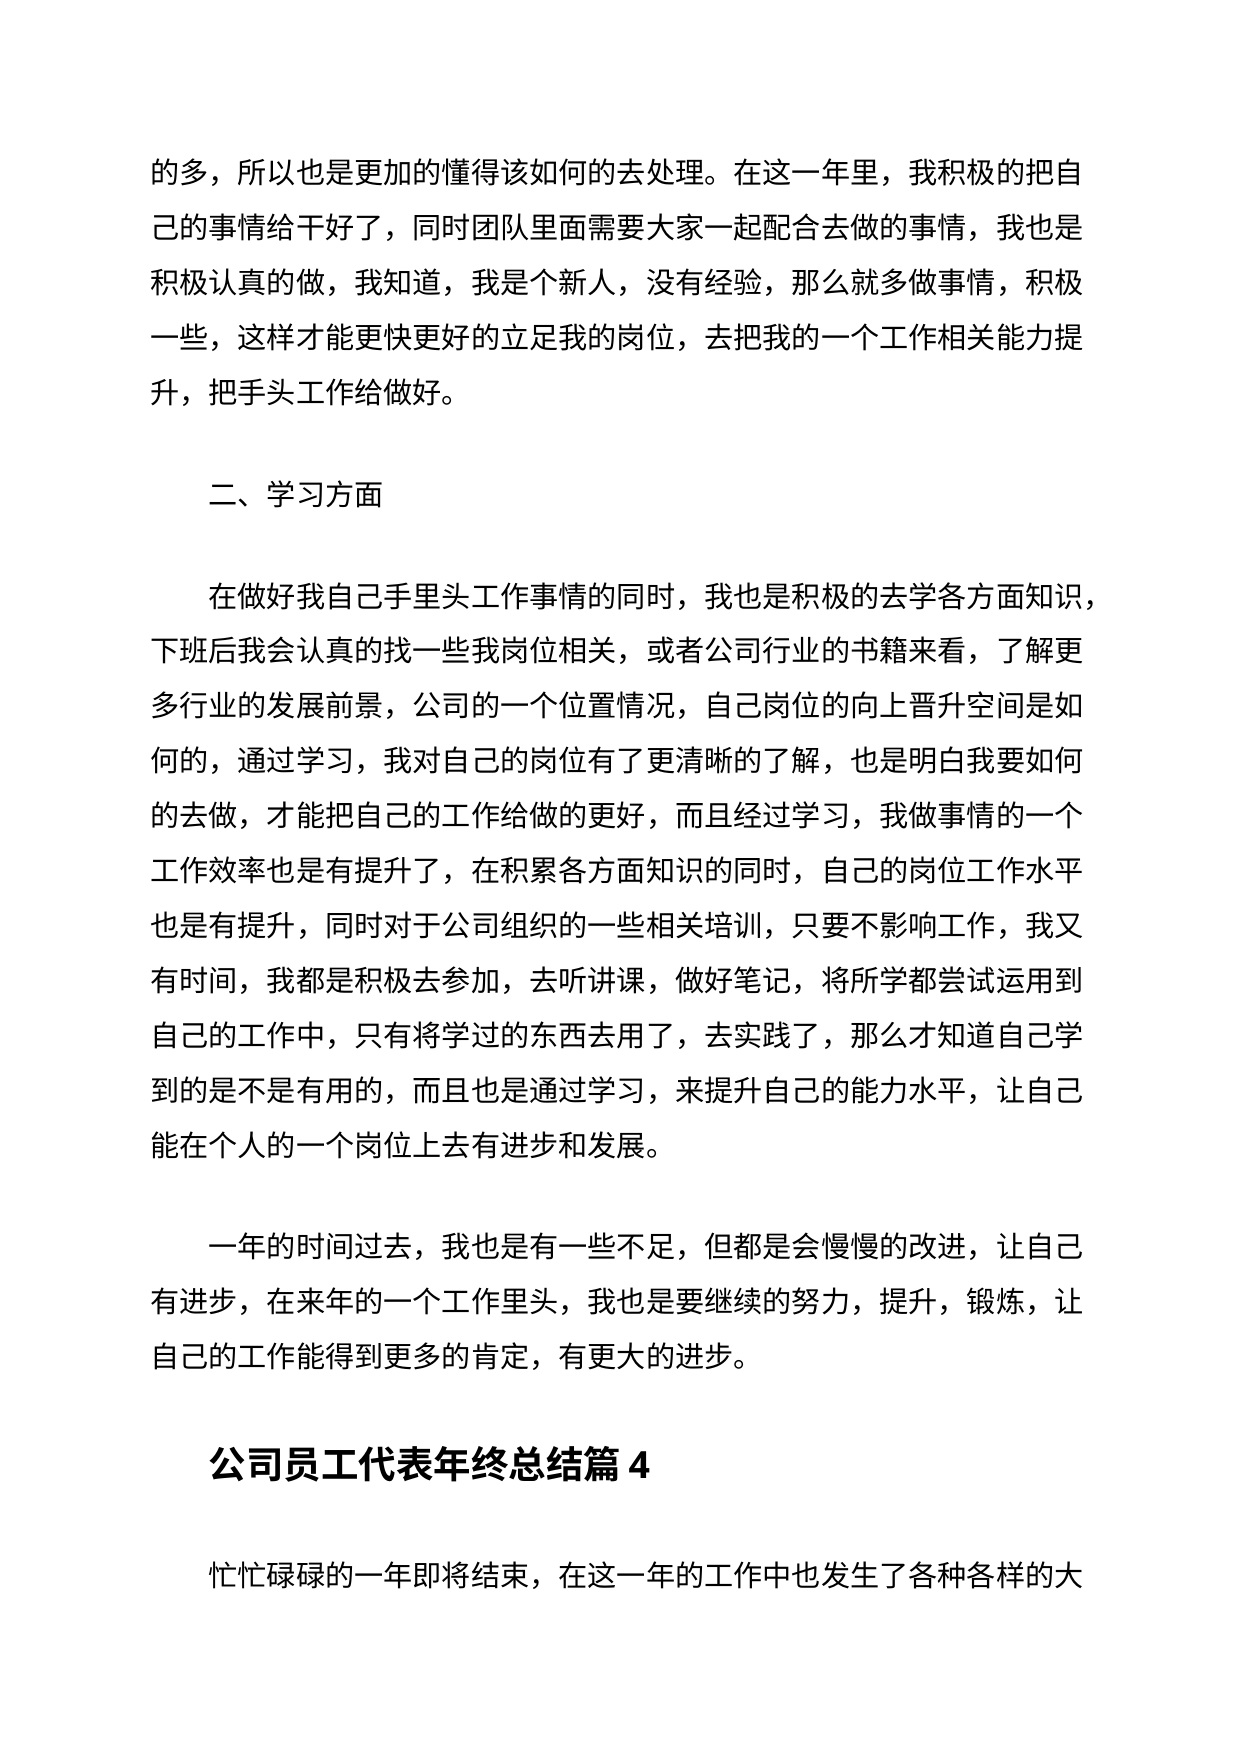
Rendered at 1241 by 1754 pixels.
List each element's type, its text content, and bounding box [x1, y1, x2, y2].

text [150, 150, 1090, 412]
text 二、学习方面 [150, 471, 1090, 514]
text 在做好我自己手里头工作事情的同时，我也是积极的去学各方面知识，下班后我会认真的找一些我岗位相关，或者公司行业的书籍来看，了解更多行业的发展前景，公司的一个位置情况，自己岗位的向上晋升空间是如何的，通过学习，我对自己的岗位有了更清晰的了解，也是明白我要如何的去做，才能把自己的工作给做的更好，而且经过学习，我做事情的一个工作效率也是有提升了，在积累各方面知识的同时，自己的岗位工作水平也是有提升，同时对于公司组织的一些相关培训，只要不影响工作，我又有时间，我都是积极去参加，去听讲课，做好笔记，将所学都尝试运用到自己的工作中，只有将学过的东西去用了，去实践了，那么才知道自己学到的是不是有用的，而且也是通过学习，来提升自己的能力水平，让自己能在个人的一个岗位上去有进步和发展。 [150, 573, 1090, 1164]
text 公司员工代表年终总结篇4 [150, 1435, 1090, 1490]
text 一年的时间过去，我也是有一些不足，但都是会慢慢的改进，让自己有进步，在来年的一个工作里头，我也是要继续的努力，提升，锻炼，让自己的工作能得到更多的肯定，有更大的进步。 [150, 1224, 1090, 1376]
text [150, 1553, 1090, 1595]
